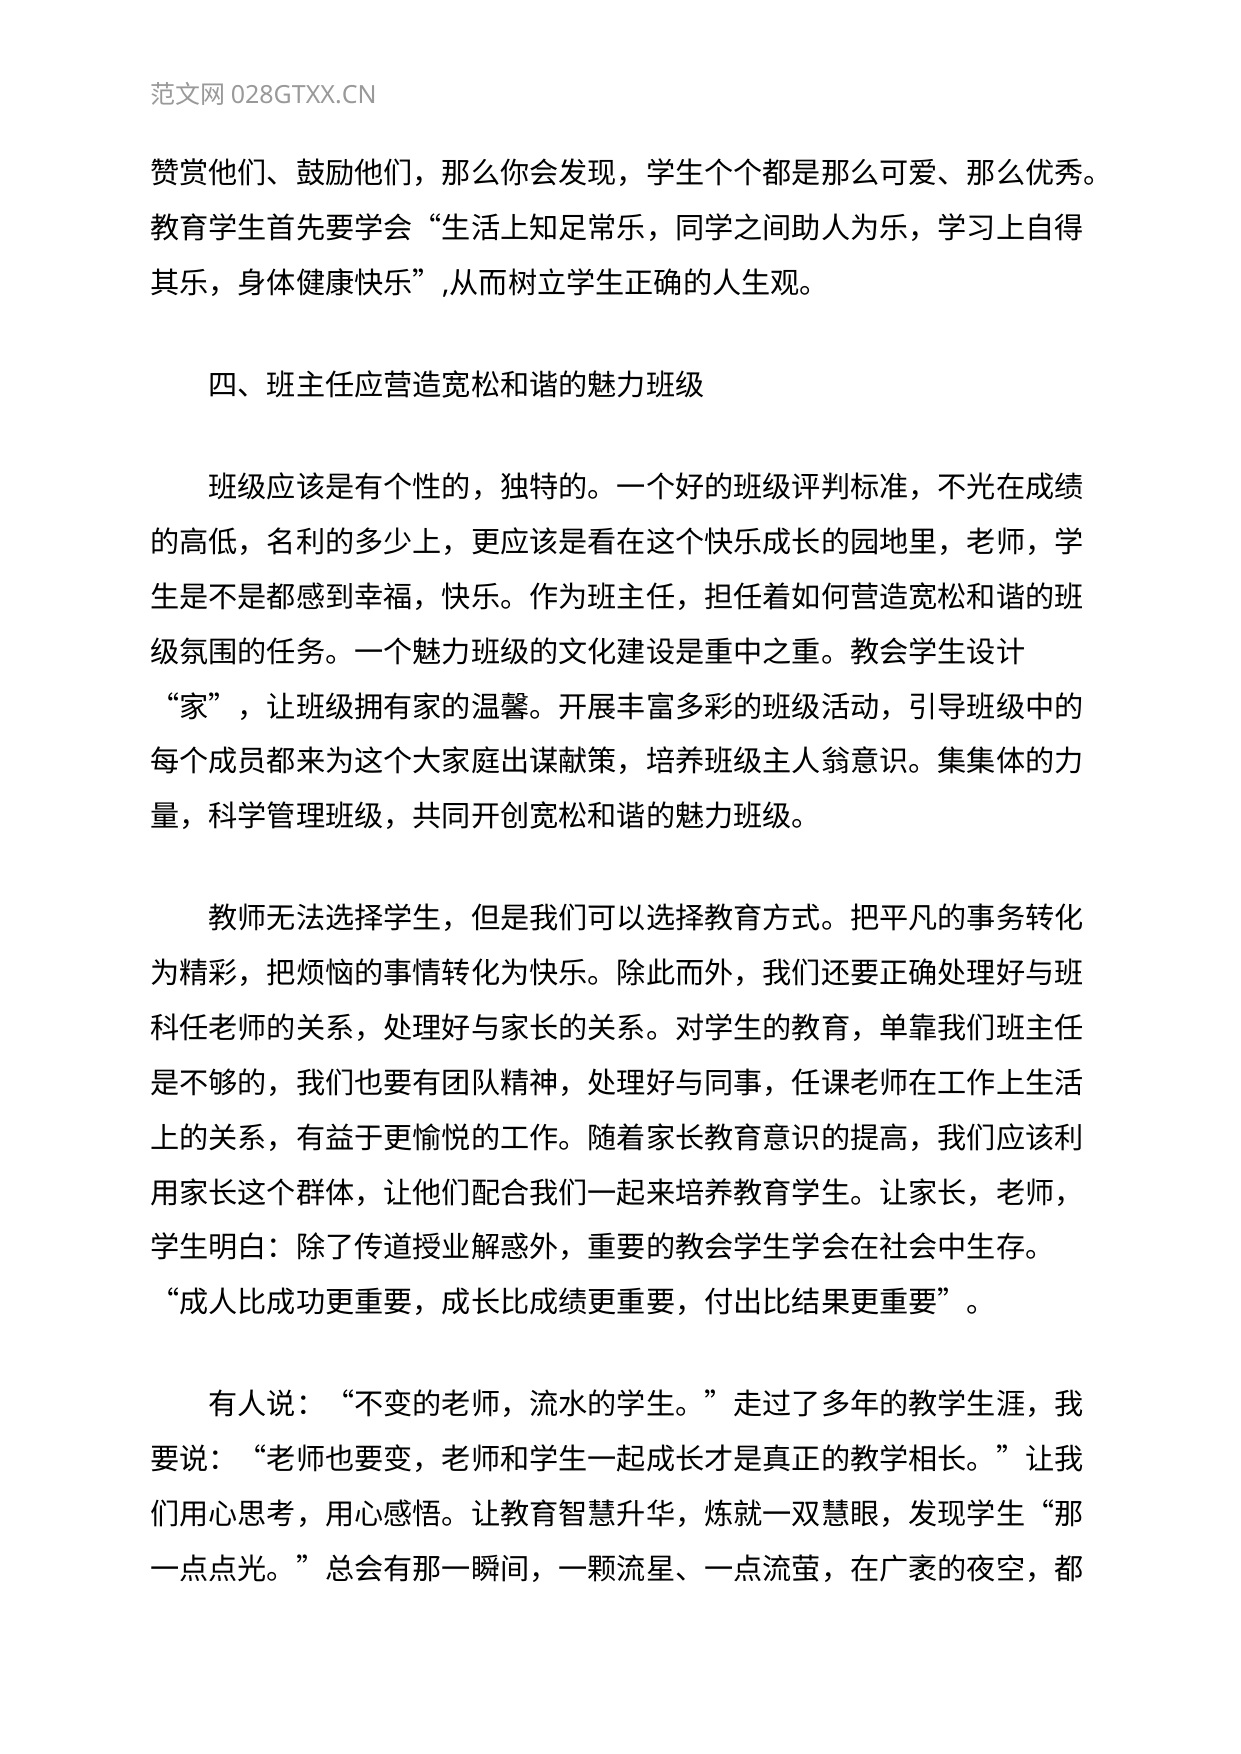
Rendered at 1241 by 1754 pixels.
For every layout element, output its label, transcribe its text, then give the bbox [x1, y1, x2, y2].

text 班级应该是有个性的，独特的。一个好的班级评判标准，不光在成绩的高低，名利的多少上，更应该是看在这个快乐成长的园地里，老师，学生是不是都感到幸福，快乐。作为班主任，担任着如何营造宽松和谐的班级氛围的任务。一个魅力班级的文化建设是重中之重。教会学生设计“家”，让班级拥有家的温馨。开展丰富多彩的班级活动，引导班级中的每个成员都来为这个大家庭出谋献策，培养班级主人翁意识。集集体的力量，科学管理班级，共同开创宽松和谐的魅力班级。 [150, 463, 1090, 835]
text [150, 150, 1090, 302]
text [150, 1381, 1090, 1588]
text 四、班主任应营造宽松和谐的魅力班级 [150, 362, 1090, 404]
text 教师无法选择学生，但是我们可以选择教育方式。把平凡的事务转化为精彩，把烦恼的事情转化为快乐。除此而外，我们还要正确处理好与班科任老师的关系，处理好与家长的关系。对学生的教育，单靠我们班主任是不够的，我们也要有团队精神，处理好与同事，任课老师在工作上生活上的关系，有益于更愉悦的工作。随着家长教育意识的提高，我们应该利用家长这个群体，让他们配合我们一起来培养教育学生。让家长，老师，学生明白：除了传道授业解惑外，重要的教会学生学会在社会中生存。“成人比成功更重要，成长比成绩更重要，付出比结果更重要”。 [150, 895, 1090, 1321]
